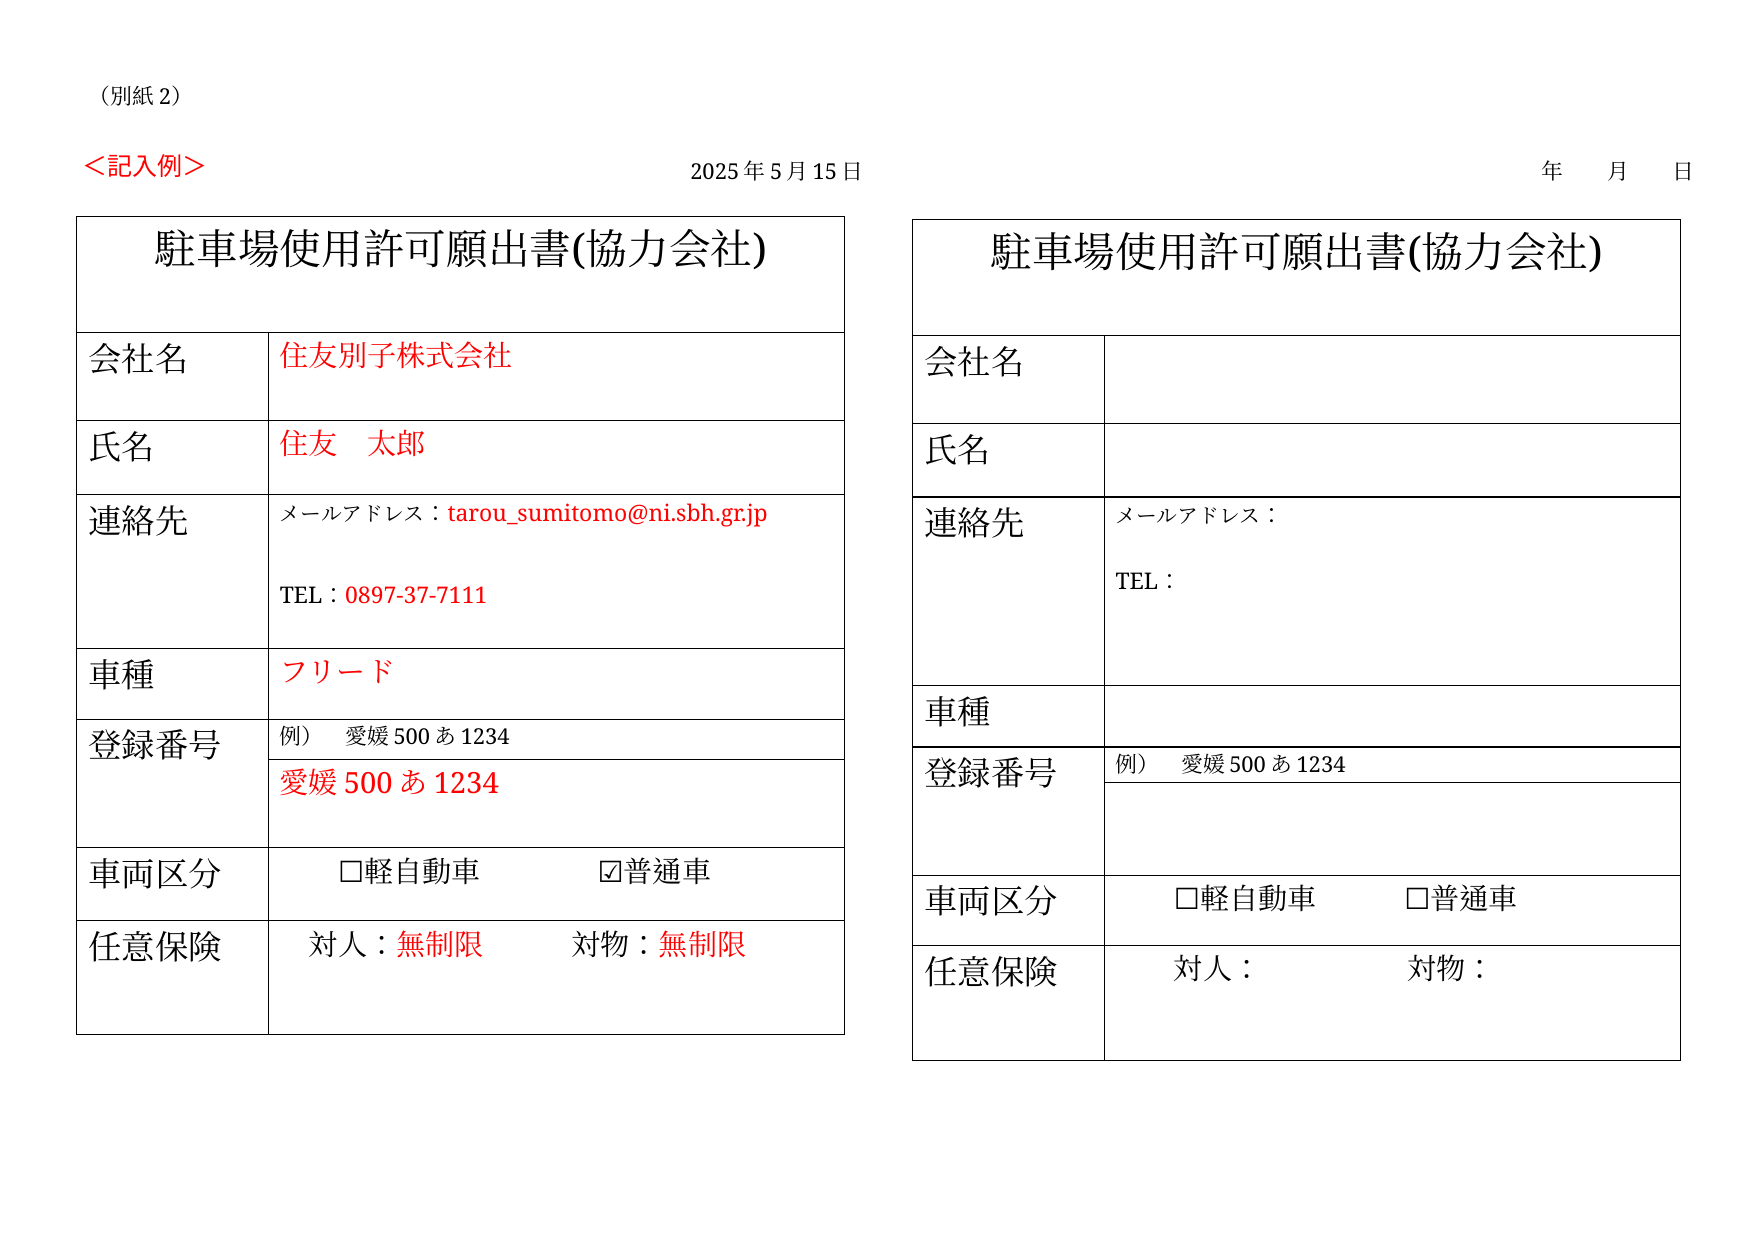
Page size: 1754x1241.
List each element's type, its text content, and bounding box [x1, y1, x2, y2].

table_cell 軽自動車 普通車 [269, 848, 844, 920]
table_cell 任意保険 [913, 946, 1104, 1060]
text 2025年5月15日 年 月 日 [89, 151, 1695, 189]
table_cell 対人： 対物： [1105, 946, 1680, 1060]
table_cell 連絡先 [77, 495, 268, 648]
table_cell 住友 太郎 [269, 421, 844, 494]
table_cell 例） 愛媛500あ1234 [269, 720, 844, 759]
table_cell 会社名 [913, 336, 1104, 423]
table_cell 対人：無制限 対物：無制限 [269, 921, 844, 1034]
table_cell フリード [269, 649, 844, 718]
table_cell 車両区分 [77, 848, 268, 920]
table_cell [1105, 686, 1680, 746]
table_cell 登録番号 [913, 748, 1104, 874]
table_cell [1105, 424, 1680, 496]
table_cell [1105, 783, 1680, 874]
table_cell 会社名 [77, 333, 268, 420]
table_cell 登録番号 [77, 720, 268, 847]
table_cell 氏名 [913, 424, 1104, 496]
text （別紙2） [89, 76, 1695, 114]
table_cell 軽自動車 普通車 [1105, 876, 1680, 945]
table_cell [1105, 336, 1680, 423]
table_cell 例） 愛媛500あ1234 [1105, 748, 1680, 782]
table_cell メールアドレス： TEL： [1105, 498, 1680, 685]
table_cell 車種 [913, 686, 1104, 746]
table_cell 連絡先 [913, 498, 1104, 685]
table_cell 氏名 [77, 421, 268, 494]
table_header 駐車場使用許可願出書(協力会社) [77, 217, 844, 332]
table_cell 愛媛500あ1234 [269, 760, 844, 847]
table_cell 車両区分 [913, 876, 1104, 945]
table_cell 車種 [77, 649, 268, 718]
table_cell 任意保険 [77, 921, 268, 1034]
table_header 駐車場使用許可願出書(協力会社) [913, 220, 1680, 335]
table_cell メールアドレス：tarou_sumitomo@ni.sbh.gr.jp TEL：0897-37-7111 [269, 495, 844, 648]
table_cell 住友別子株式会社 [269, 333, 844, 420]
